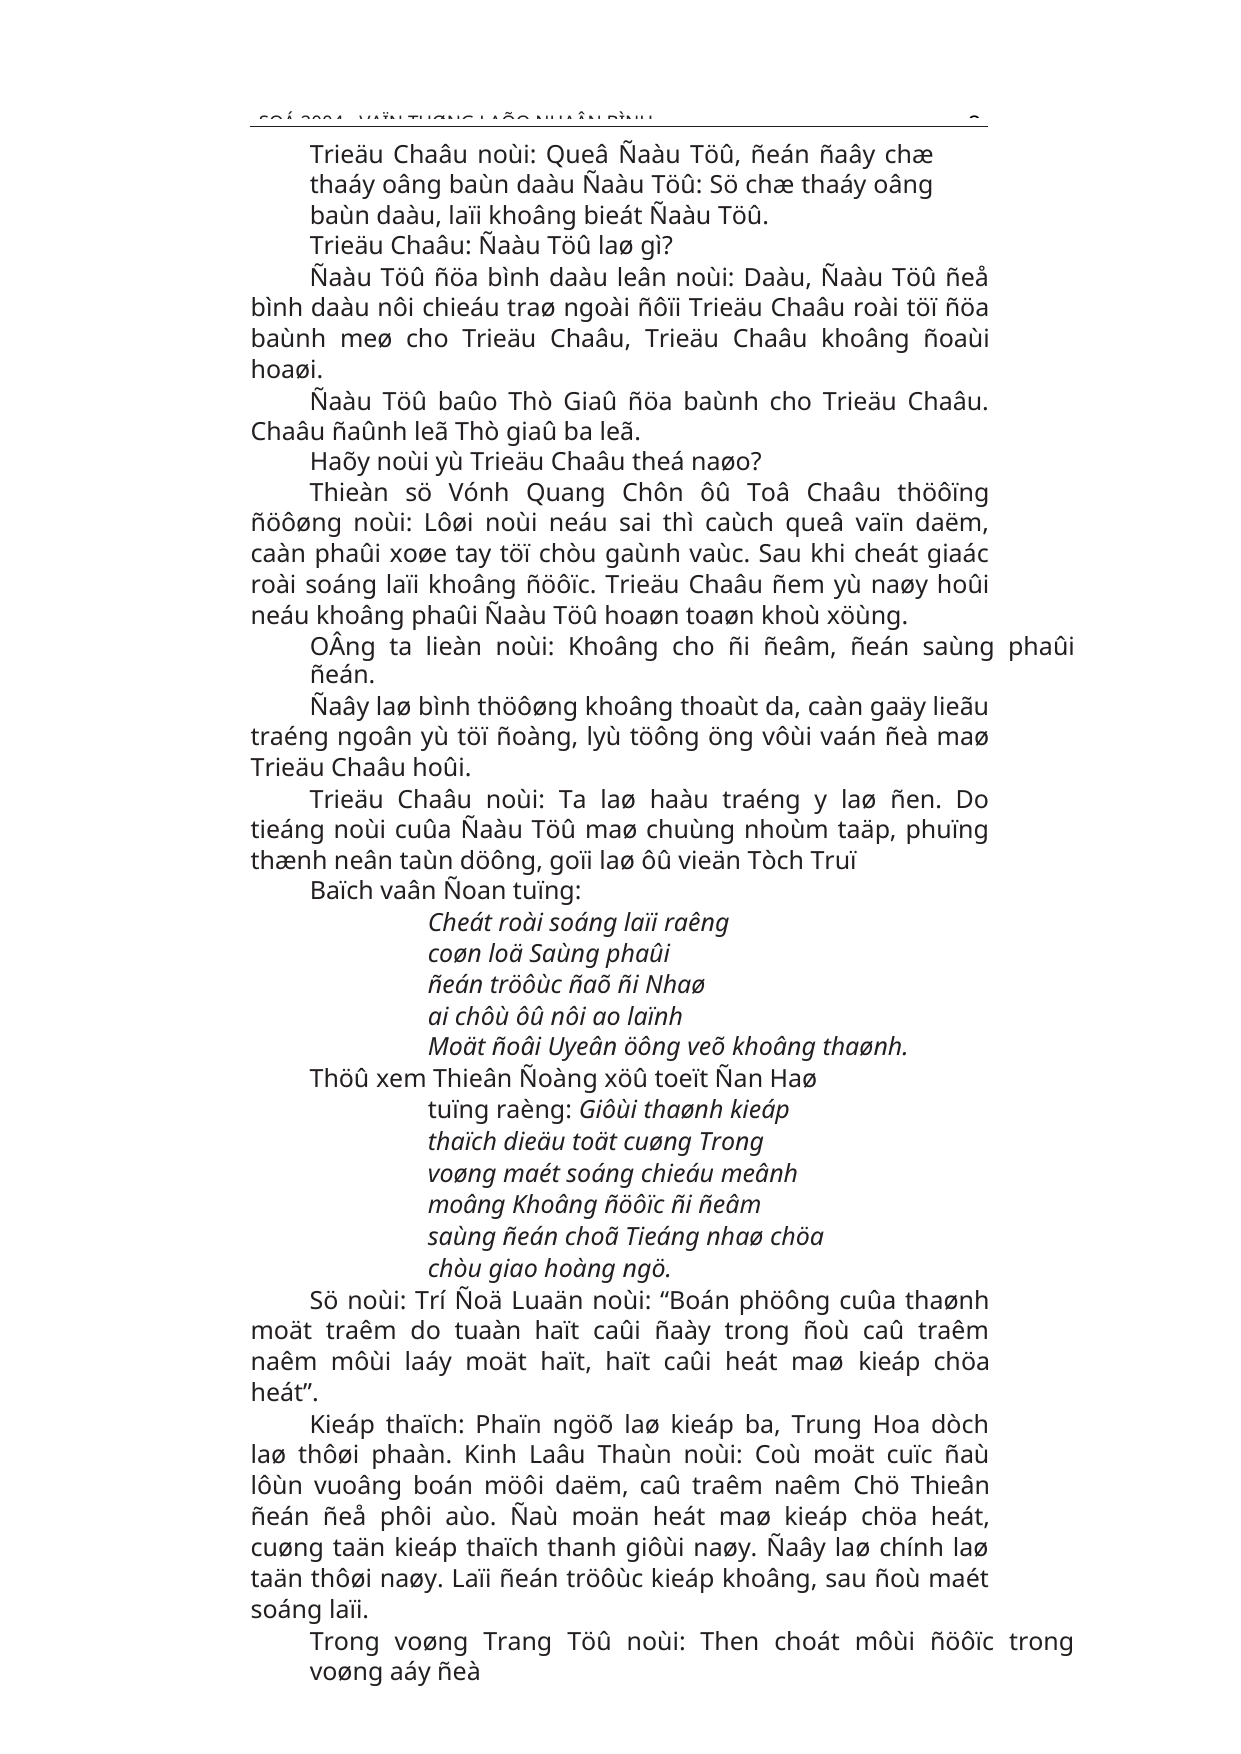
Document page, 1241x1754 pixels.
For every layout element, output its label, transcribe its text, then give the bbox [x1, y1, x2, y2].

text Ñaây laø bình thöôøng khoâng thoaùt da, caàn gaäy lieãu traéng ngoân yù töï ñoàng, lyù töông öng vôùi vaán ñeà maø Trieäu Chaâu hoûi. [250, 690, 990, 783]
text Ñaàu Töû baûo Thò Giaû ñöa baùnh cho Trieäu Chaâu. Chaâu ñaûnh leã Thò giaû ba leã. [250, 385, 990, 447]
text Sö noùi: Trí Ñoä Luaän noùi: “Boán phöông cuûa thaønh moät traêm do tuaàn haït caûi ñaày trong ñoù caû traêm naêm môùi laáy moät haït, haït caûi heát maø kieáp chöa heát”. [250, 1284, 990, 1409]
text Ñaàu Töû ñöa bình daàu leân noùi: Daàu, Ñaàu Töû ñeå bình daàu nôi chieáu traø ngoài ñôïi Trieäu Chaâu roài töï ñöa baùnh meø cho Trieäu Chaâu, Trieäu Chaâu khoâng ñoaùi hoaøi. [250, 261, 990, 385]
text Baïch vaân Ñoan tuïng: [309, 876, 1076, 905]
text Trieäu Chaâu noùi: Queâ Ñaàu Töû, ñeán ñaây chæ thaáy oâng baùn daàu Ñaàu Töû: Sö chæ thaáy oâng baùn daàu, laïi khoâng bieát Ñaàu Töû. [309, 138, 935, 231]
text Moät ñoâi Uyeân öông veõ khoâng thaønh. [428, 1033, 1076, 1061]
text Cheát roài soáng laïi raêng coøn loä Saùng phaûi ñeán tröôùc ñaõ ñi Nhaø ai chôù ôû nôi ao laïnh [428, 906, 730, 1033]
text Thieàn sö Vónh Quang Chôn ôû Toâ Chaâu thöôïng ñöôøng noùi: Lôøi noùi neáu sai thì caùch queâ vaïn daëm, caàn phaûi xoøe tay töï chòu gaùnh vaùc. Sau khi cheát giaác roài soáng laïi khoâng ñöôïc. Trieäu Chaâu ñem yù naøy hoûi neáu khoâng phaûi Ñaàu Töû hoaøn toaøn khoù xöùng. [250, 477, 990, 632]
text Trieäu Chaâu noùi: Ta laø haàu traéng y laø ñen. Do tieáng noùi cuûa Ñaàu Töû maø chuùng nhoùm taäp, phuïng thænh neân taùn döông, goïi laø ôû vieän Tòch Truï [250, 783, 990, 876]
text Thöû xem Thieân Ñoàng xöû toeït Ñan Haø tuïng raèng: Giôùi thaønh kieáp thaïch dieäu toät cuøng Trong voøng maét soáng chieáu meânh moâng Khoâng ñöôïc ñi ñeâm saùng ñeán choã Tieáng nhaø chöa chòu giao hoàng ngö. [309, 1062, 833, 1284]
text Kieáp thaïch: Phaïn ngöõ laø kieáp ba, Trung Hoa dòch laø thôøi phaàn. Kinh Laâu Thaùn noùi: Coù moät cuïc ñaù lôùn vuoâng boán möôi daëm, caû traêm naêm Chö Thieân ñeán ñeå phôi aùo. Ñaù moän heát maø kieáp chöa heát, cuøng taän kieáp thaïch thanh giôùi naøy. Ñaây laø chính laø taän thôøi naøy. Laïi ñeán tröôùc kieáp khoâng, sau ñoù maét soáng laïi. [250, 1409, 990, 1626]
text Haõy noùi yù Trieäu Chaâu theá naøo? [309, 447, 1076, 476]
text Trong voøng Trang Töû noùi: Then choát môùi ñöôïc trong voøng aáy ñeà [309, 1626, 1076, 1686]
text OÂng ta lieàn noùi: Khoâng cho ñi ñeâm, ñeán saùng phaûi ñeán. [309, 632, 1076, 689]
text Trieäu Chaâu: Ñaàu Töû laø gì? [309, 231, 1076, 260]
